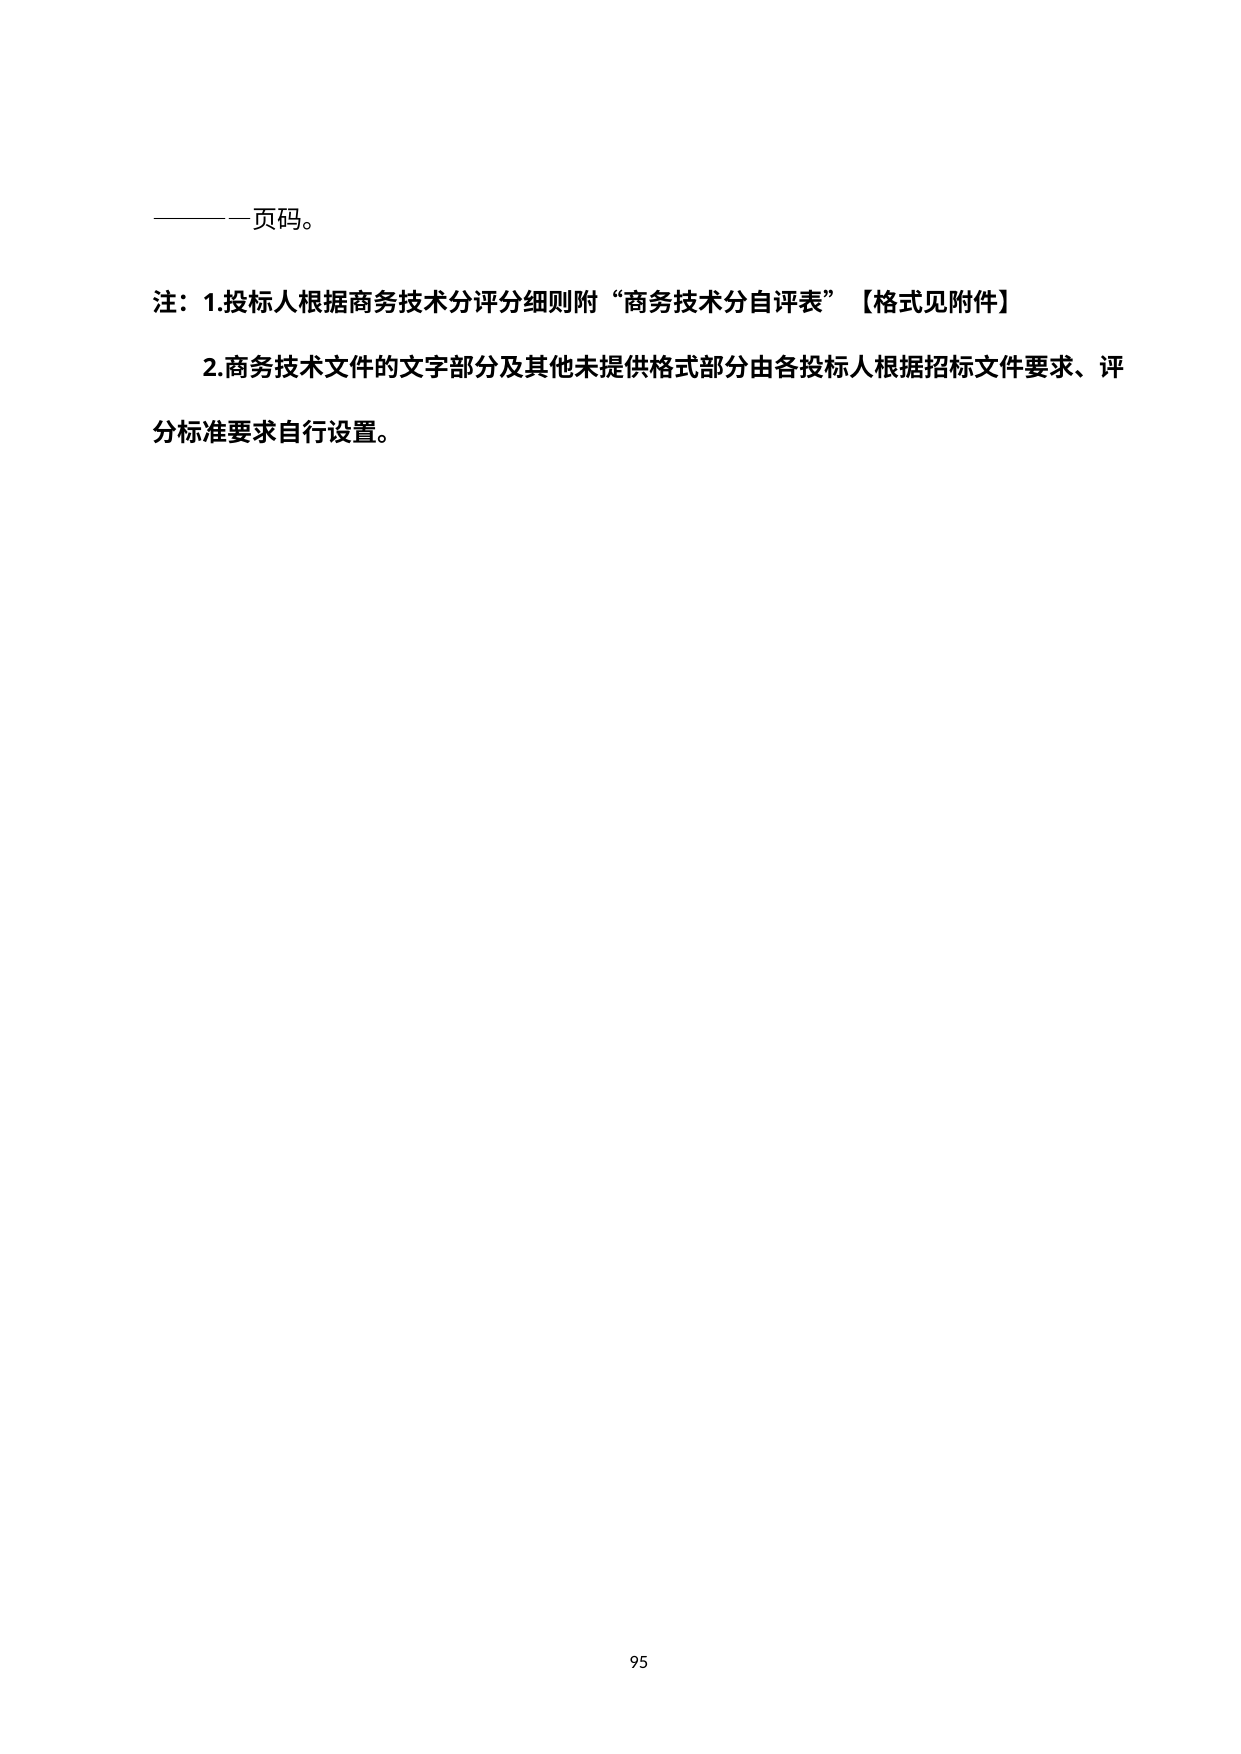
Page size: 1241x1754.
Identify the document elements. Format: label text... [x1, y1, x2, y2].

text 注：1.投标人根据商务技术分评分细则附“商务技术分自评表”【格式见附件】 [152, 268, 1125, 333]
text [152, 185, 1125, 250]
text 2.商务技术文件的文字部分及其他未提供格式部分由各投标人根据招标文件要求、评分标准要求自行设置。 [152, 333, 1125, 463]
